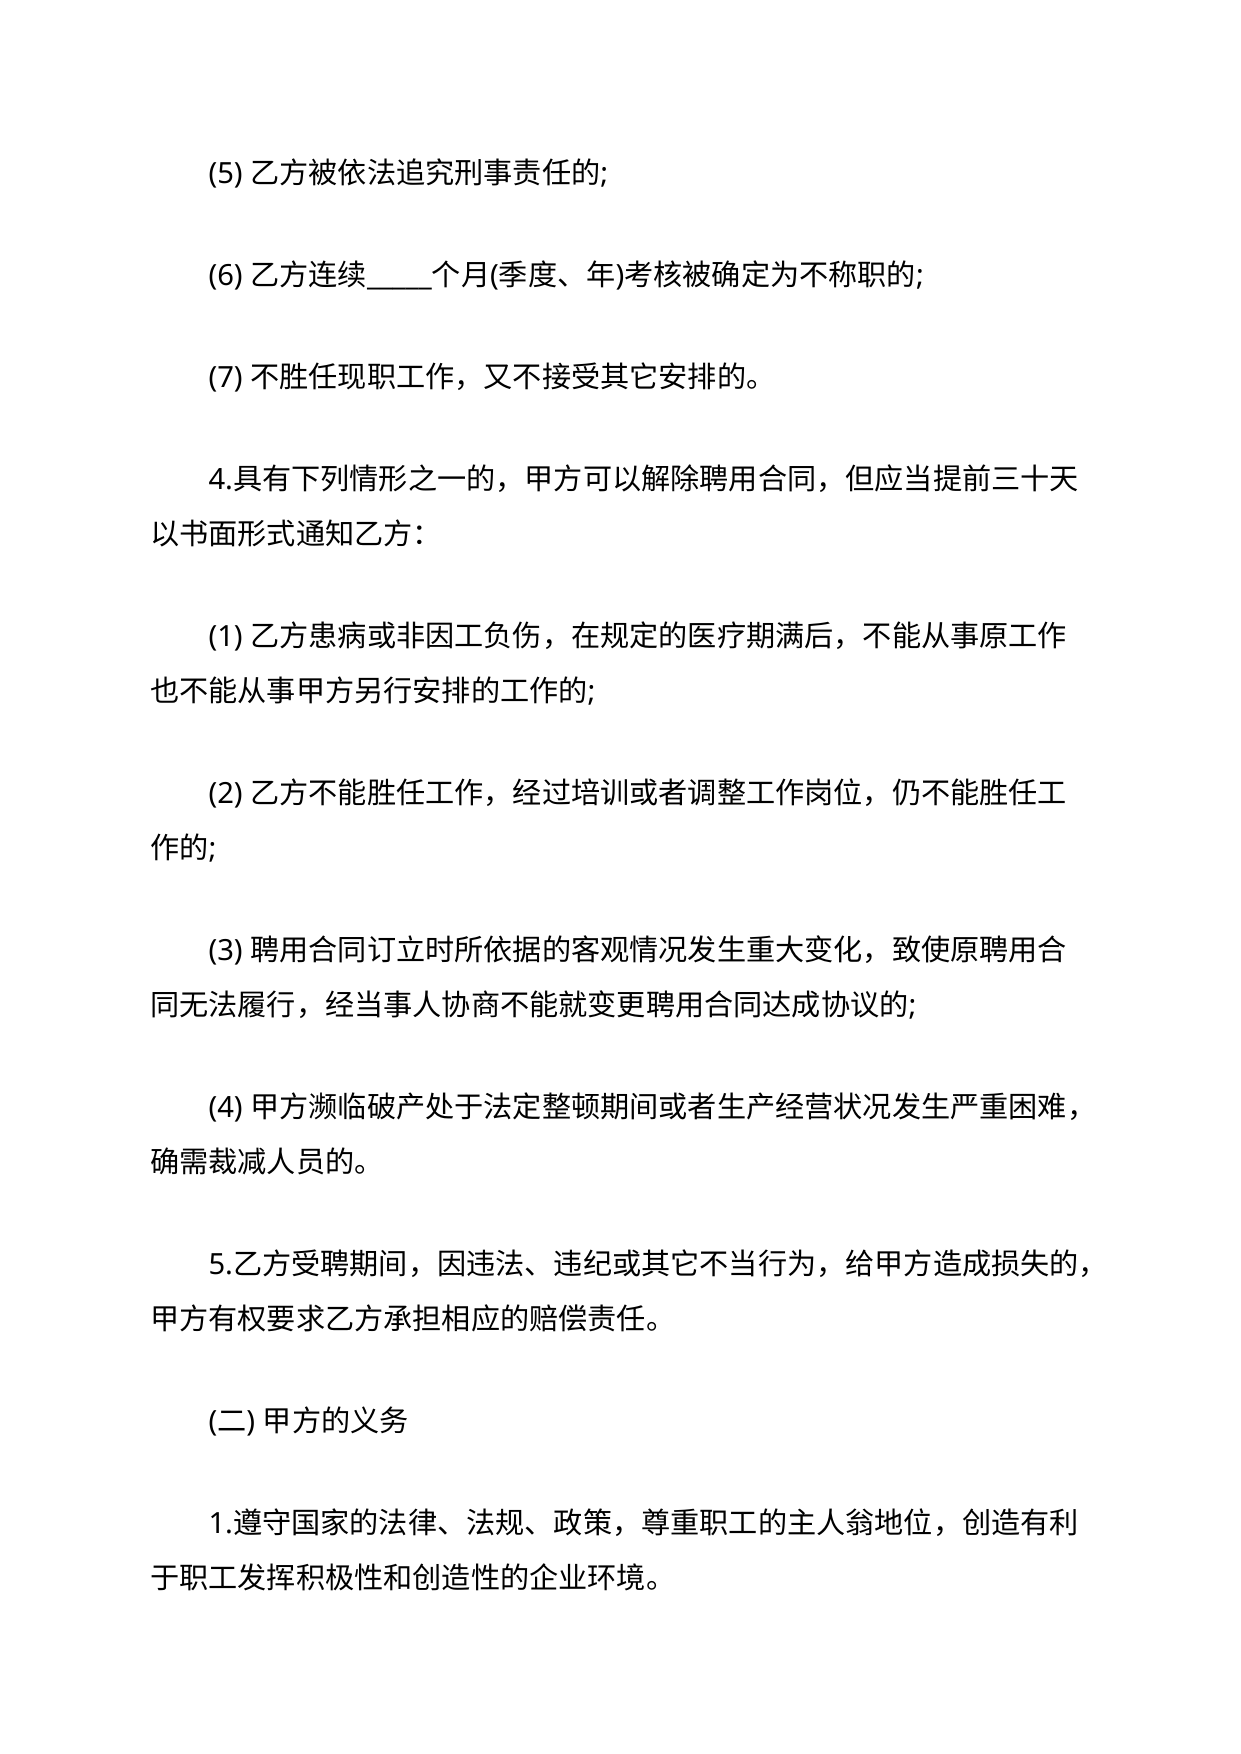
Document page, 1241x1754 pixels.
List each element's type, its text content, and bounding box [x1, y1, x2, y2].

text (6) 乙方连续_____个月(季度、年)考核被确定为不称职的; [150, 252, 1090, 294]
text (2) 乙方不能胜任工作，经过培训或者调整工作岗位，仍不能胜任工作的; [150, 770, 1090, 867]
text (7) 不胜任现职工作，又不接受其它安排的。 [150, 354, 1090, 396]
text 4.具有下列情形之一的，甲方可以解除聘用合同，但应当提前三十天以书面形式通知乙方： [150, 456, 1090, 553]
text (1) 乙方患病或非因工负伤，在规定的医疗期满后，不能从事原工作也不能从事甲方另行安排的工作的; [150, 613, 1090, 710]
text (4) 甲方濒临破产处于法定整顿期间或者生产经营状况发生严重困难，确需裁减人员的。 [150, 1084, 1090, 1181]
text (3) 聘用合同订立时所依据的客观情况发生重大变化，致使原聘用合同无法履行，经当事人协商不能就变更聘用合同达成协议的; [150, 927, 1090, 1024]
text 5.乙方受聘期间，因违法、违纪或其它不当行为，给甲方造成损失的，甲方有权要求乙方承担相应的赔偿责任。 [150, 1240, 1090, 1338]
text (5) 乙方被依法追究刑事责任的; [150, 150, 1090, 192]
text 1.遵守国家的法律、法规、政策，尊重职工的主人翁地位，创造有利于职工发挥积极性和创造性的企业环境。 [150, 1499, 1090, 1596]
text (二) 甲方的义务 [150, 1397, 1090, 1439]
